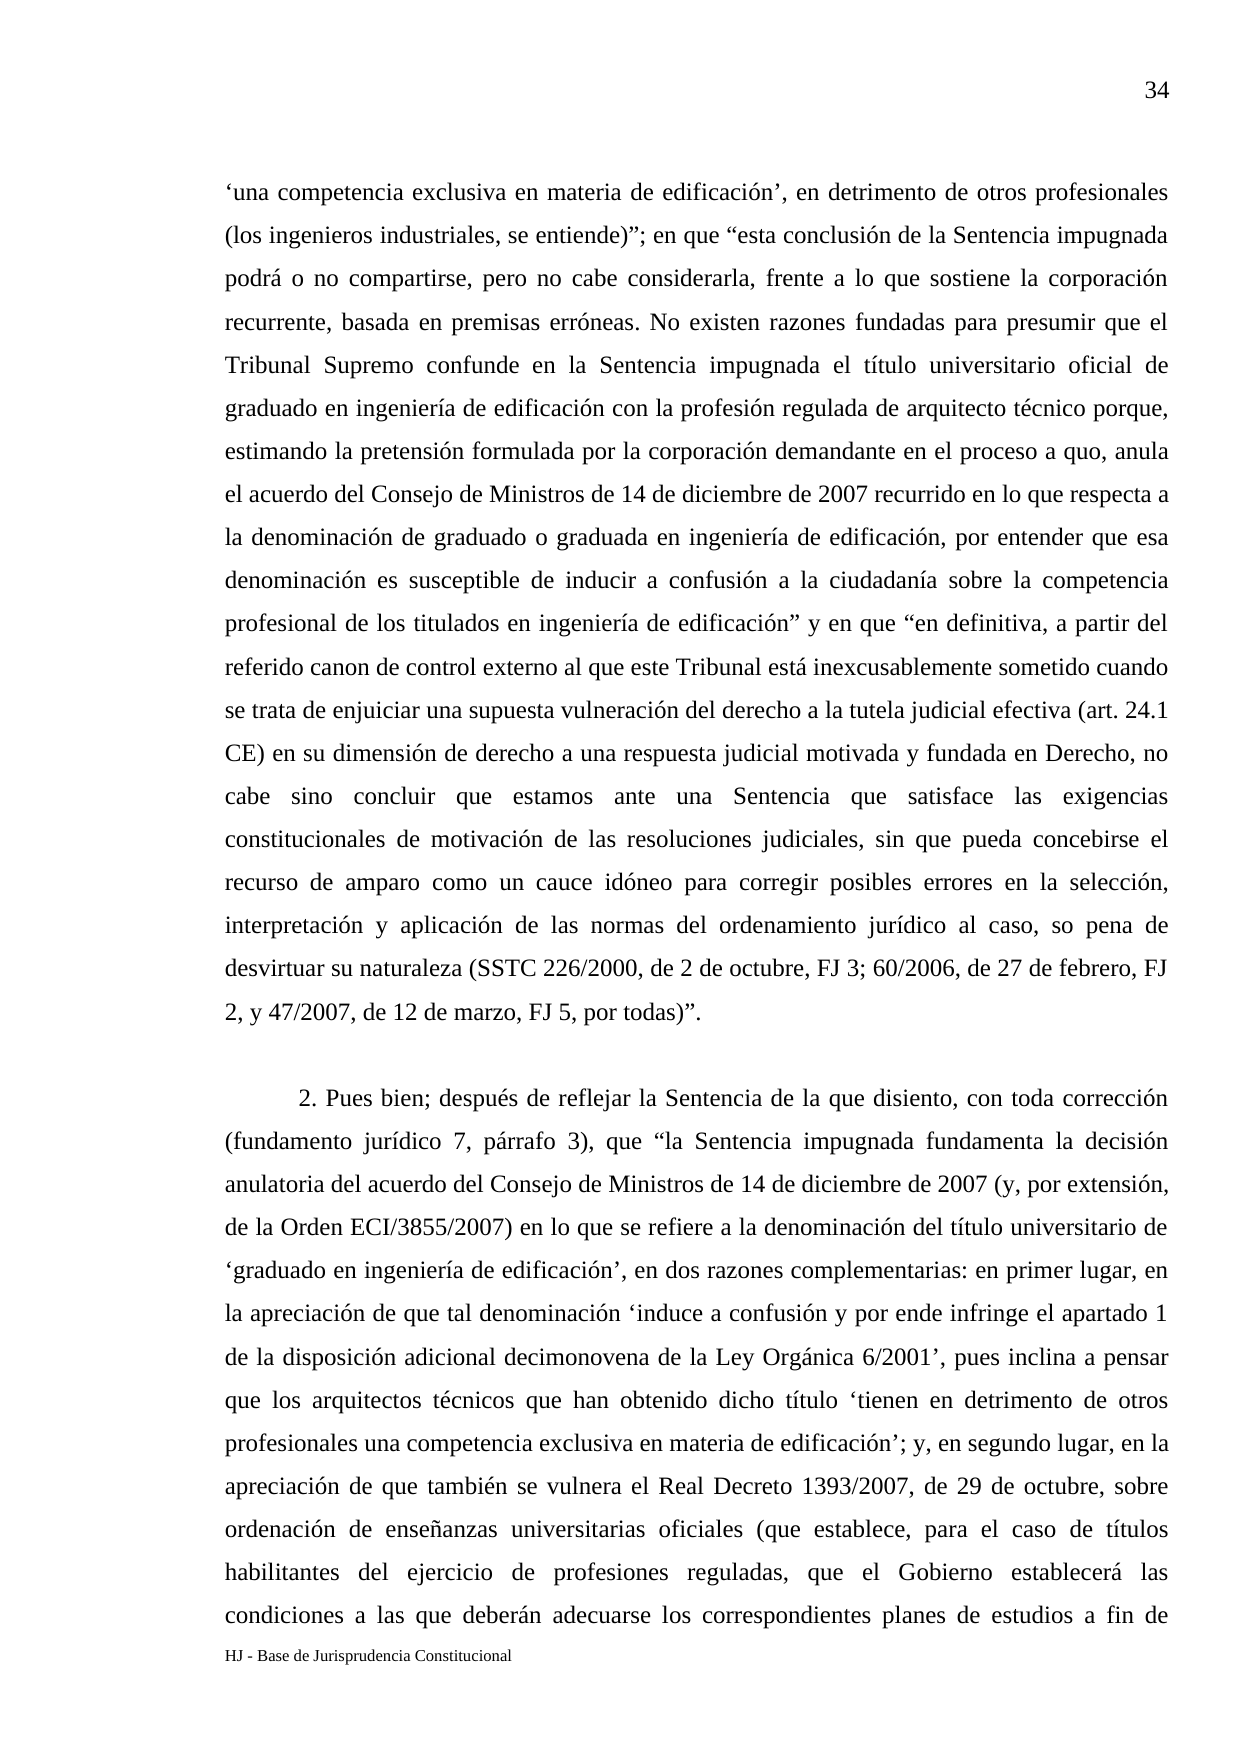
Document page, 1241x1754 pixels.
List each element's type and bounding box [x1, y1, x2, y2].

text [224, 1083, 1169, 1629]
text [224, 177, 1169, 1025]
